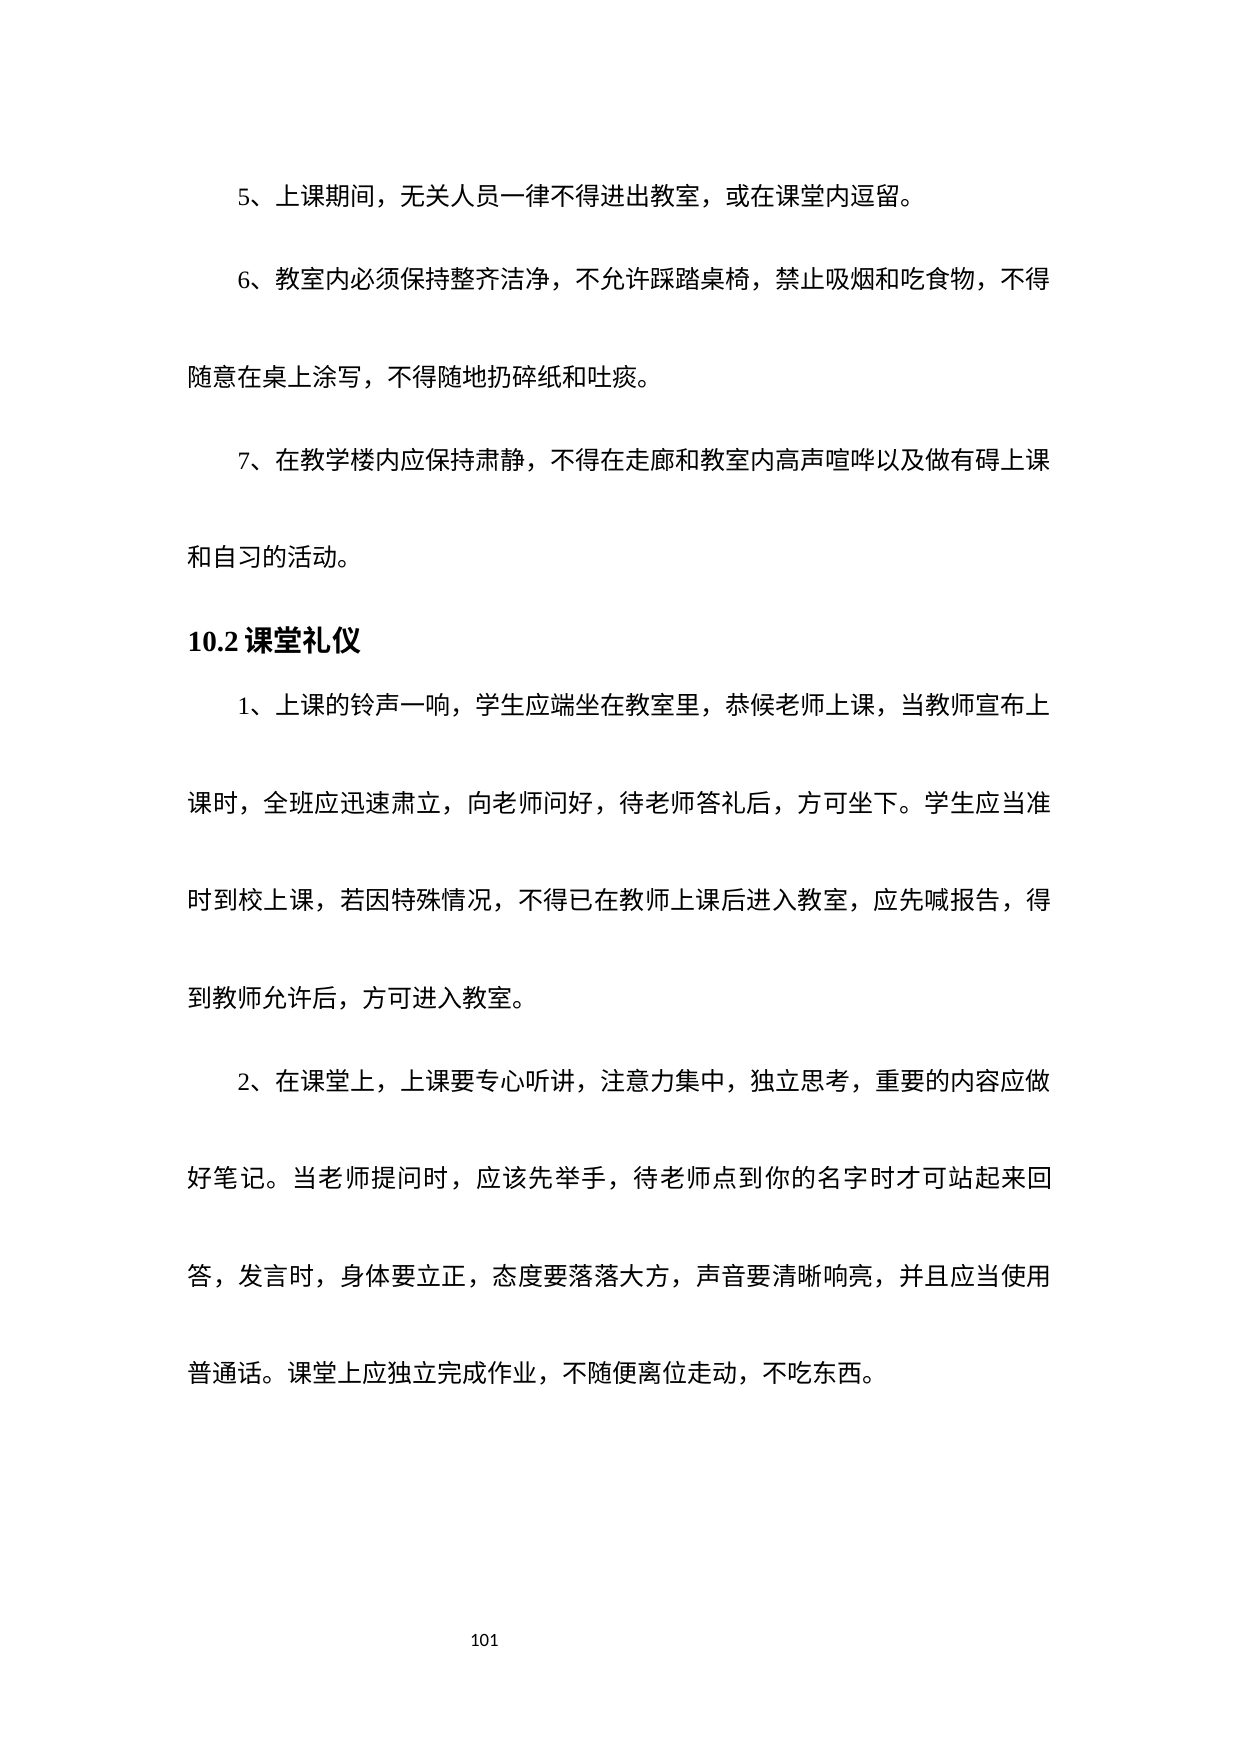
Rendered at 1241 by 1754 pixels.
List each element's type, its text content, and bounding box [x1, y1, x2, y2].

list 上课的铃声一响，学生应端坐在教室里，恭候老师上课，当教师宣布上课时，全班应迅速肃立，向老师问好，待老师答礼后，方可坐下。学生应当准时到校上课，若因特殊情况，不得已在教师上课后进入教室，应先喊报告，得到教师允许后，方可进入教室。 [187, 671, 1053, 1029]
list 教室内必须保持整齐洁净，不允许踩踏桌椅，禁止吸烟和吃食物，不得随意在桌上涂写，不得随地扔碎纸和吐痰。 [187, 245, 1053, 408]
list 在教学楼内应保持肃静，不得在走廊和教室内高声喧哗以及做有碍上课和自习的活动。 [187, 426, 1053, 588]
list 在课堂上，上课要专心听讲，注意力集中，独立思考，重要的内容应做好笔记。当老师提问时，应该先举手，待老师点到你的名字时才可站起来回答，发言时，身体要立正，态度要落落大方，声音要清晰响亮，并且应当使用普通话。课堂上应独立完成作业，不随便离位走动，不吃东西。 [187, 1047, 1053, 1404]
text 10.2课堂礼仪 [187, 606, 1053, 671]
list 上课期间，无关人员一律不得进出教室，或在课堂内逗留。 [187, 162, 1053, 227]
